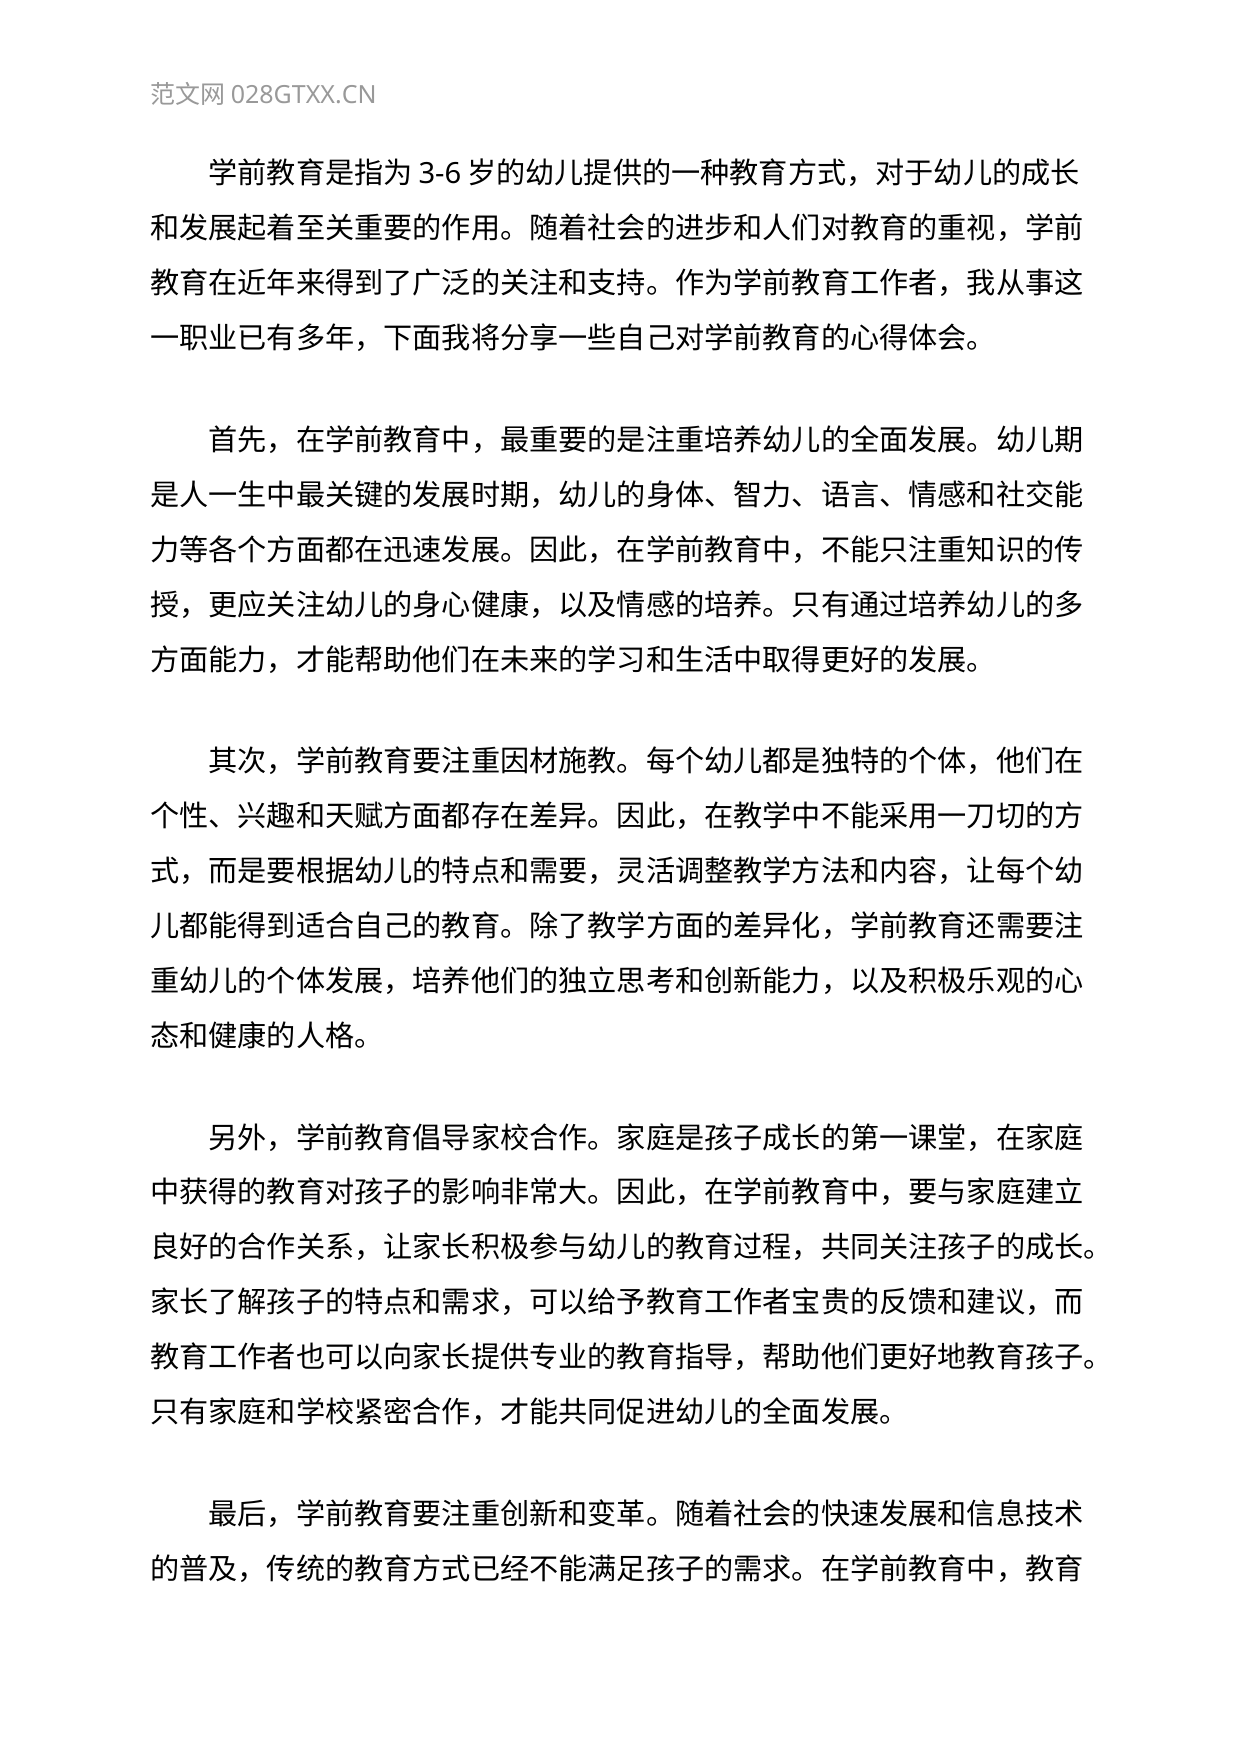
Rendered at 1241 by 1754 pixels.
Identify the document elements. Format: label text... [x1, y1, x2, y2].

text 其次，学前教育要注重因材施教。每个幼儿都是独特的个体，他们在个性、兴趣和天赋方面都存在差异。因此，在教学中不能采用一刀切的方式，而是要根据幼儿的特点和需要，灵活调整教学方法和内容，让每个幼儿都能得到适合自己的教育。除了教学方面的差异化，学前教育还需要注重幼儿的个体发展，培养他们的独立思考和创新能力，以及积极乐观的心态和健康的人格。 [150, 738, 1090, 1055]
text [150, 1490, 1090, 1588]
text 学前教育是指为3-6岁的幼儿提供的一种教育方式，对于幼儿的成长和发展起着至关重要的作用。随着社会的进步和人们对教育的重视，学前教育在近年来得到了广泛的关注和支持。作为学前教育工作者，我从事这一职业已有多年，下面我将分享一些自己对学前教育的心得体会。 [150, 150, 1090, 357]
text 另外，学前教育倡导家校合作。家庭是孩子成长的第一课堂，在家庭中获得的教育对孩子的影响非常大。因此，在学前教育中，要与家庭建立良好的合作关系，让家长积极参与幼儿的教育过程，共同关注孩子的成长。家长了解孩子的特点和需求，可以给予教育工作者宝贵的反馈和建议，而教育工作者也可以向家长提供专业的教育指导，帮助他们更好地教育孩子。只有家庭和学校紧密合作，才能共同促进幼儿的全面发展。 [150, 1114, 1090, 1431]
text 首先，在学前教育中，最重要的是注重培养幼儿的全面发展。幼儿期是人一生中最关键的发展时期，幼儿的身体、智力、语言、情感和社交能力等各个方面都在迅速发展。因此，在学前教育中，不能只注重知识的传授，更应关注幼儿的身心健康，以及情感的培养。只有通过培养幼儿的多方面能力，才能帮助他们在未来的学习和生活中取得更好的发展。 [150, 417, 1090, 678]
